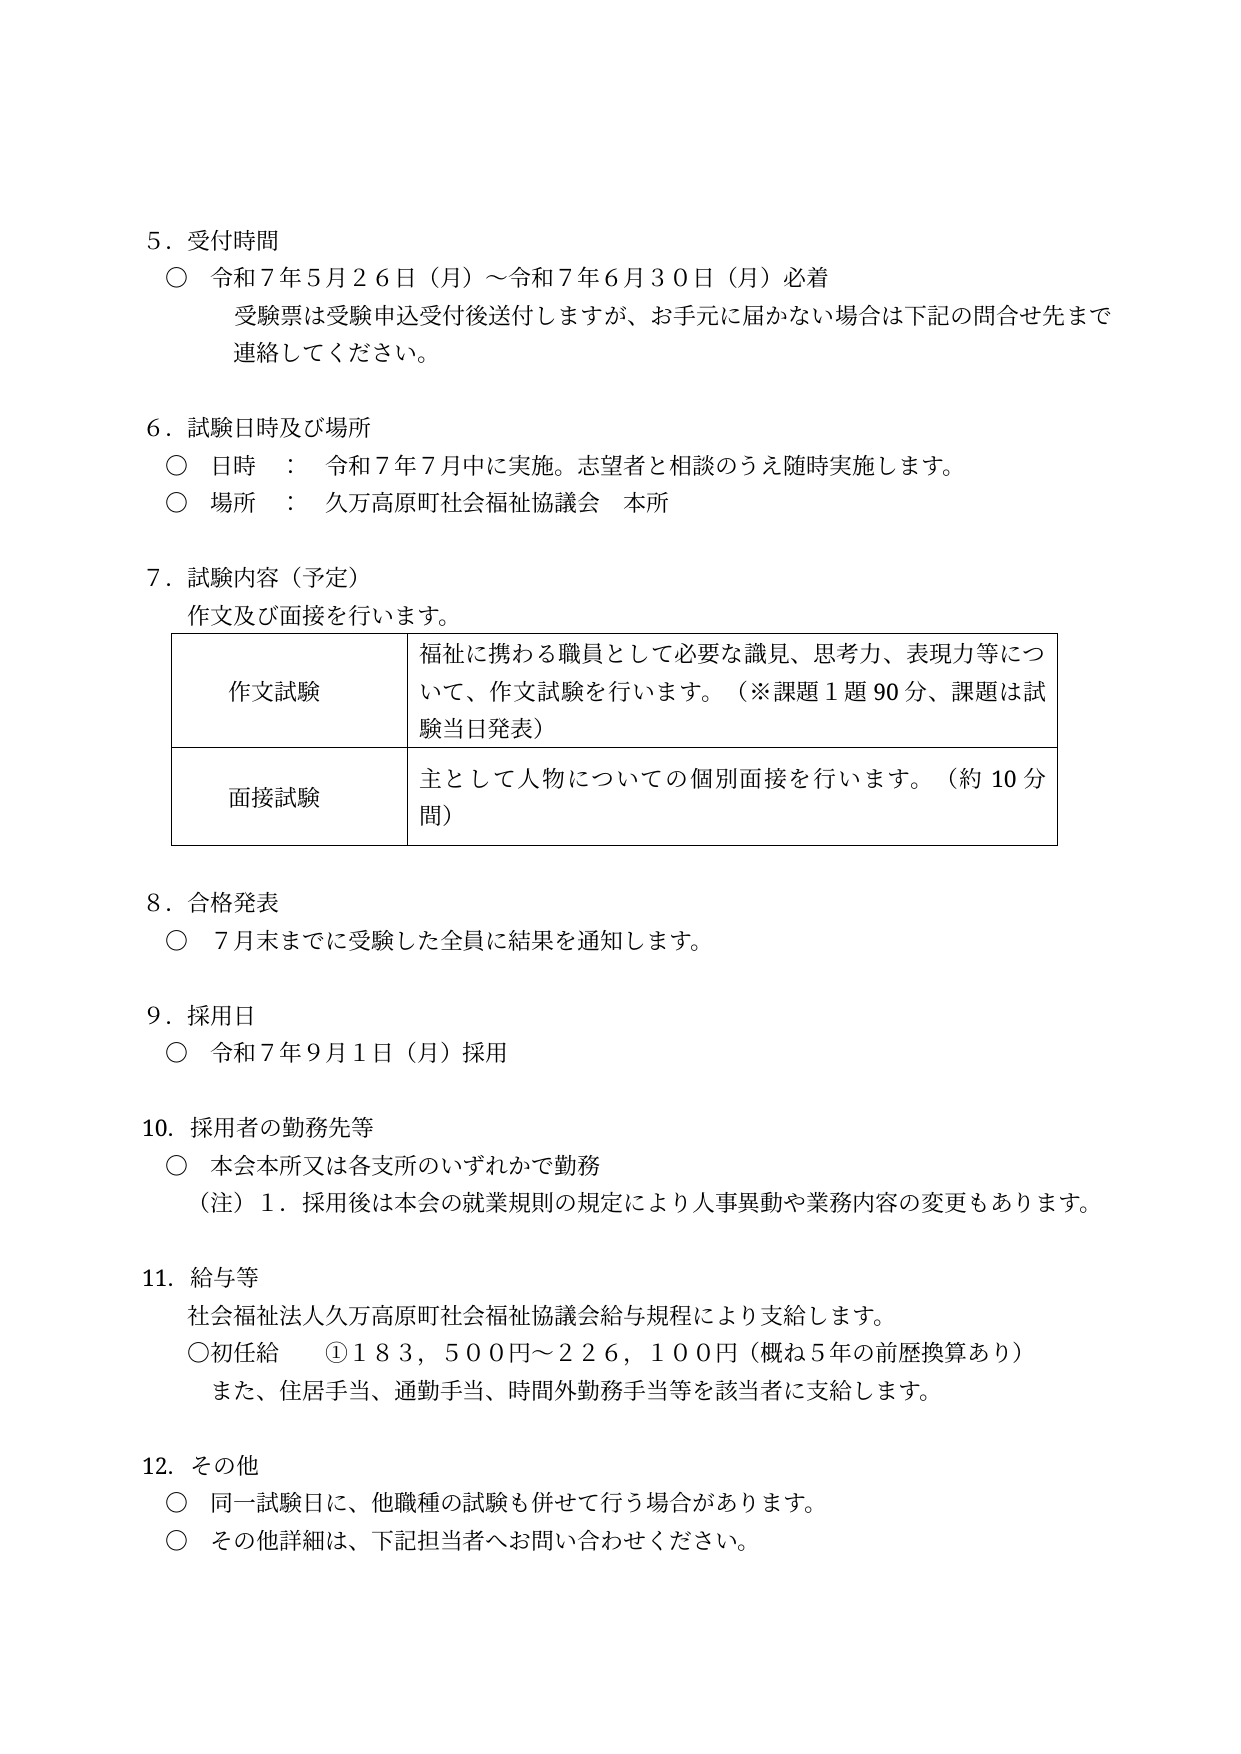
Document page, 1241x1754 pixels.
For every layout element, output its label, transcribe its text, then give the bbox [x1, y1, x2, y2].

text 〇 日時 ： 令和７年７月中に実施。志望者と相談のうえ随時実施します。 [142, 446, 1116, 483]
table_header 作文試験 [172, 634, 407, 747]
text 10．採用者の勤務先等 [142, 1108, 1116, 1146]
text 〇 同一試験日に、他職種の試験も併せて行う場合があります。 [142, 1483, 1116, 1521]
text ５．受付時間 [142, 221, 1116, 258]
text 受験票は受験申込受付後送付しますが、お手元に届かない場合は下記の問合せ先まで連絡してください。 [142, 296, 1116, 371]
table_cell 面接試験 [172, 748, 407, 844]
text 〇 本会本所又は各支所のいずれかで勤務 [142, 1146, 1116, 1183]
text 12．その他 [142, 1446, 1116, 1483]
text また、住居手当、通勤手当、時間外勤務手当等を該当者に支給します。 [142, 1371, 1116, 1408]
text ７．試験内容（予定） [142, 558, 1116, 596]
text 〇 ７月末までに受験した全員に結果を通知します。 [142, 921, 1116, 958]
text 社会福祉法人久万高原町社会福祉協議会給与規程により支給します。 [142, 1296, 1116, 1333]
text 作文及び面接を行います。 [142, 596, 1116, 633]
text 〇 令和７年９月１日（月）採用 [142, 1033, 1116, 1071]
table_header 福祉に携わる職員として必要な識見、思考力、表現力等について、作文試験を行います。（※課題１題90分、課題は試験当日発表） [408, 634, 1057, 747]
text ８．合格発表 [142, 883, 1116, 921]
text 〇 その他詳細は、下記担当者へお問い合わせください。 [142, 1521, 1116, 1558]
text 11．給与等 [142, 1258, 1116, 1296]
text ６．試験日時及び場所 [142, 408, 1116, 446]
text 〇 場所 ： 久万高原町社会福祉協議会 本所 [142, 483, 1116, 521]
text （注）１．採用後は本会の就業規則の規定により人事異動や業務内容の変更もあります。 [142, 1183, 1116, 1221]
text 〇 令和７年５月２６日（月）～令和７年６月３０日（月）必着 [142, 258, 1116, 296]
text 〇初任給 ①１８３，５００円～２２６，１００円（概ね５年の前歴換算あり） [142, 1333, 1116, 1371]
table_cell 主として人物についての個別面接を行います。（約10分間） [408, 748, 1057, 844]
text ９．採用日 [142, 996, 1116, 1033]
